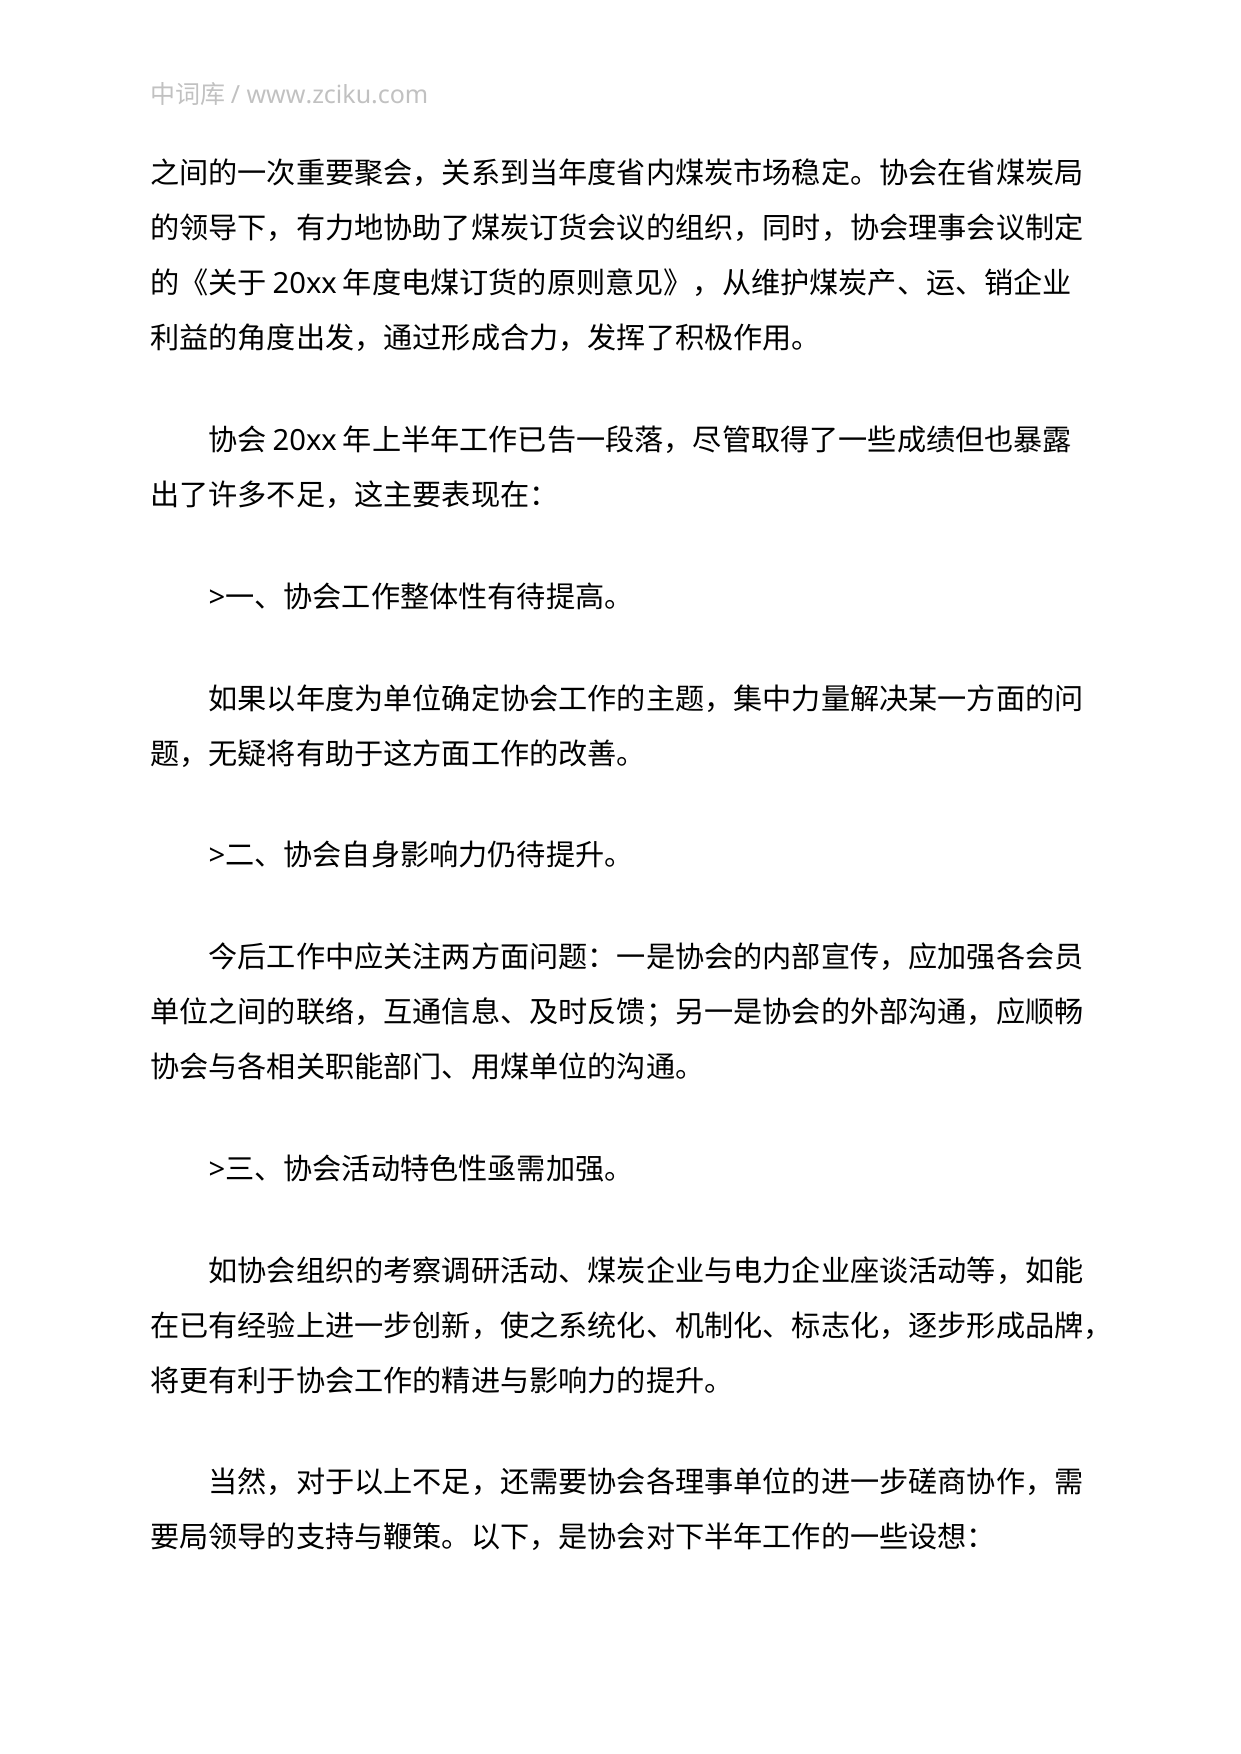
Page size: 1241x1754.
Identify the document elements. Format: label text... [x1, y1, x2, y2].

text 如果以年度为单位确定协会工作的主题，集中力量解决某一方面的问题，无疑将有助于这方面工作的改善。 [150, 675, 1090, 772]
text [150, 150, 1090, 357]
text >二、协会自身影响力仍待提升。 [150, 832, 1090, 874]
text 今后工作中应关注两方面问题：一是协会的内部宣传，应加强各会员单位之间的联络，互通信息、及时反馈；另一是协会的外部沟通，应顺畅协会与各相关职能部门、用煤单位的沟通。 [150, 934, 1090, 1086]
text 协会20xx年上半年工作已告一段落，尽管取得了一些成绩但也暴露出了许多不足，这主要表现在： [150, 417, 1090, 514]
text >三、协会活动特色性亟需加强。 [150, 1146, 1090, 1188]
text >一、协会工作整体性有待提高。 [150, 573, 1090, 616]
text 当然，对于以上不足，还需要协会各理事单位的进一步磋商协作，需要局领导的支持与鞭策。以下，是协会对下半年工作的一些设想： [150, 1459, 1090, 1556]
text 如协会组织的考察调研活动、煤炭企业与电力企业座谈活动等，如能在已有经验上进一步创新，使之系统化、机制化、标志化，逐步形成品牌，将更有利于协会工作的精进与影响力的提升。 [150, 1247, 1090, 1399]
